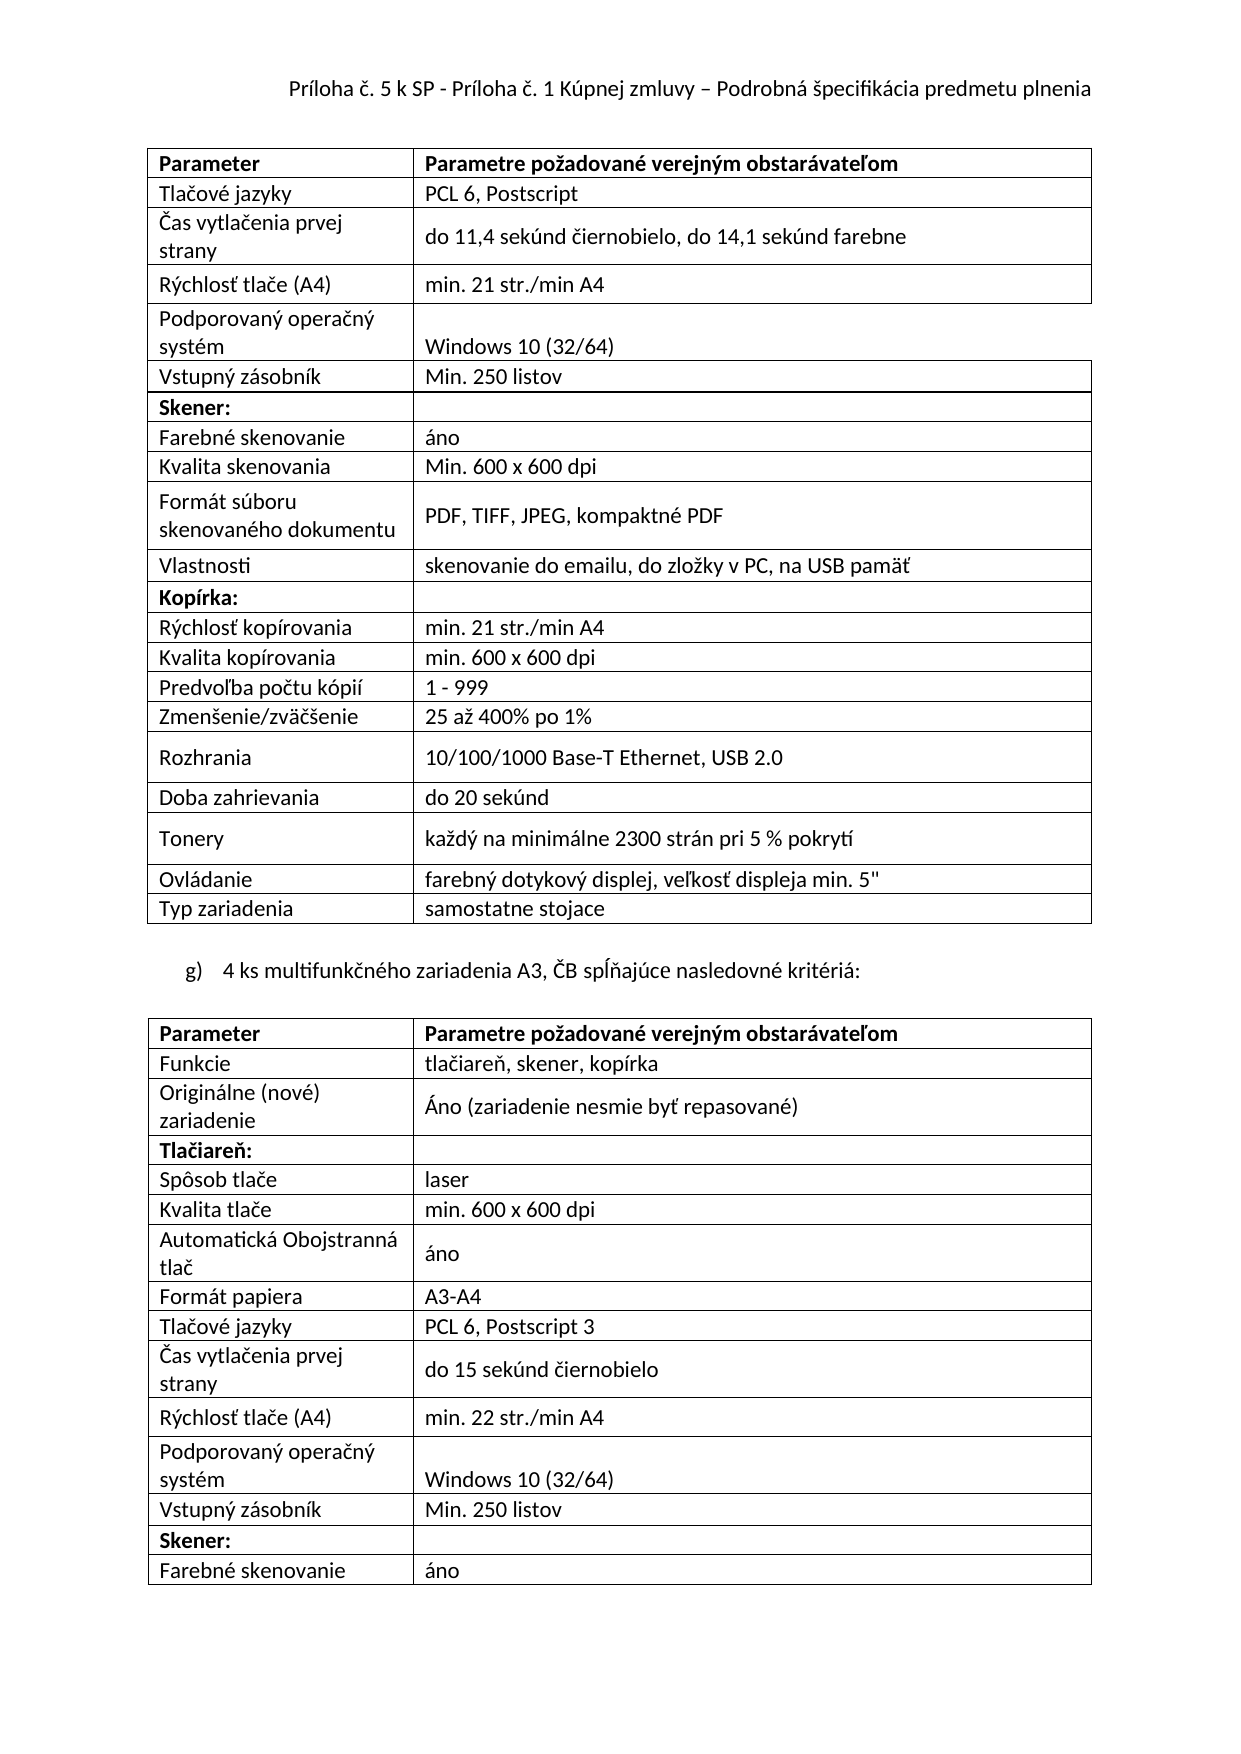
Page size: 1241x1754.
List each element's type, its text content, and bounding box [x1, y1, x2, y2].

table_cell Predvoľba počtu kópií [148, 672, 413, 701]
table_cell min. 21 str./min A4 [414, 613, 1091, 642]
table_cell áno [414, 422, 1091, 451]
table_cell Kopírka: [148, 582, 413, 612]
table_cell [414, 393, 1091, 421]
list 4 ks multifunkčného zariadenia A3, ČB spĺňajúce nasledovné kritériá: [185, 955, 1093, 984]
table_cell min. 21 str./min A4 [414, 265, 1091, 303]
table_cell Rýchlosť kopírovania [148, 613, 413, 642]
table_cell Typ zariadenia [148, 894, 413, 923]
table_header Parameter [149, 1019, 413, 1048]
table_cell Min. 250 listov [414, 1494, 1091, 1524]
table_cell Áno (zariadenie nesmie byť repasované) [414, 1079, 1091, 1134]
table_cell Vstupný zásobník [148, 361, 413, 391]
table_cell Čas vytlačenia prvej strany [148, 208, 413, 264]
table_cell do 20 sekúnd [414, 783, 1091, 812]
table_cell Formát súboru skenovaného dokumentu [148, 482, 413, 549]
table_cell farebný dotykový displej, veľkosť displeja min. 5" [414, 865, 1091, 893]
table_cell Podporovaný operačný systém [148, 304, 413, 360]
table_cell min. 22 str./min A4 [414, 1398, 1091, 1436]
table_header Parametre požadované verejným obstarávateľom [414, 149, 1091, 177]
table_cell áno [414, 1225, 1091, 1281]
table_cell každý na minimálne 2300 strán pri 5 % pokrytí [414, 813, 1091, 863]
table_header Parametre požadované verejným obstarávateľom [414, 1019, 1091, 1048]
table_cell Doba zahrievania [148, 783, 413, 812]
table_cell laser [414, 1165, 1091, 1194]
table_cell Kvalita tlače [149, 1195, 413, 1224]
table_cell Automatická Obojstranná tlač [149, 1225, 413, 1281]
table_cell Farebné skenovanie [148, 422, 413, 451]
table_cell Formát papiera [149, 1282, 413, 1310]
table_cell Tonery [148, 813, 413, 863]
table_cell Rýchlosť tlače (A4) [149, 1398, 413, 1436]
table_cell Vlastnosti [148, 550, 413, 581]
table_cell Tlačiareň: [149, 1136, 413, 1164]
table_cell Zmenšenie/zväčšenie [148, 702, 413, 731]
table_cell Min. 600 x 600 dpi [414, 452, 1091, 481]
table_cell Windows 10 (32/64) [414, 304, 1091, 360]
table_cell PCL 6, Postscript 3 [414, 1311, 1091, 1340]
table_cell Spôsob tlače [149, 1165, 413, 1194]
table_cell PCL 6, Postscript [414, 178, 1091, 207]
table_cell min. 600 x 600 dpi [414, 643, 1091, 671]
table_cell tlačiareň, skener, kopírka [414, 1049, 1091, 1077]
table_header Parameter [148, 149, 413, 177]
table_cell skenovanie do emailu, do zložky v PC, na USB pamäť [414, 550, 1091, 581]
table_cell Farebné skenovanie [149, 1555, 413, 1584]
table_cell Rýchlosť tlače (A4) [148, 265, 413, 303]
table_cell samostatne stojace [414, 894, 1091, 923]
table_cell 1 - 999 [414, 672, 1091, 701]
table_cell PDF, TIFF, JPEG, kompaktné PDF [414, 482, 1091, 549]
table_cell [414, 1136, 1091, 1164]
table_cell Tlačové jazyky [149, 1311, 413, 1340]
table_cell Tlačové jazyky [148, 178, 413, 207]
table_cell min. 600 x 600 dpi [414, 1195, 1091, 1224]
table_cell Rozhrania [148, 732, 413, 782]
table_cell Čas vytlačenia prvej strany [149, 1341, 413, 1397]
table_cell Originálne (nové) zariadenie [149, 1079, 413, 1134]
table_cell Funkcie [149, 1049, 413, 1077]
table_cell Ovládanie [148, 865, 413, 893]
table_cell [414, 582, 1091, 612]
table_cell Min. 250 listov [414, 361, 1091, 391]
table_cell Vstupný zásobník [149, 1494, 413, 1524]
table_cell do 15 sekúnd čiernobielo [414, 1341, 1091, 1397]
table_cell Windows 10 (32/64) [414, 1437, 1091, 1493]
table_cell 25 až 400% po 1% [414, 702, 1091, 731]
table_cell Kvalita skenovania [148, 452, 413, 481]
table_cell A3-A4 [414, 1282, 1091, 1310]
table_cell Kvalita kopírovania [148, 643, 413, 671]
table_cell áno [414, 1555, 1091, 1584]
table_cell Skener: [149, 1526, 413, 1554]
table_cell do 11,4 sekúnd čiernobielo, do 14,1 sekúnd farebne [414, 208, 1091, 264]
table_cell [414, 1526, 1091, 1554]
table_cell Podporovaný operačný systém [149, 1437, 413, 1493]
table_cell 10/100/1000 Base-T Ethernet, USB 2.0 [414, 732, 1091, 782]
table_cell Skener: [148, 393, 413, 421]
